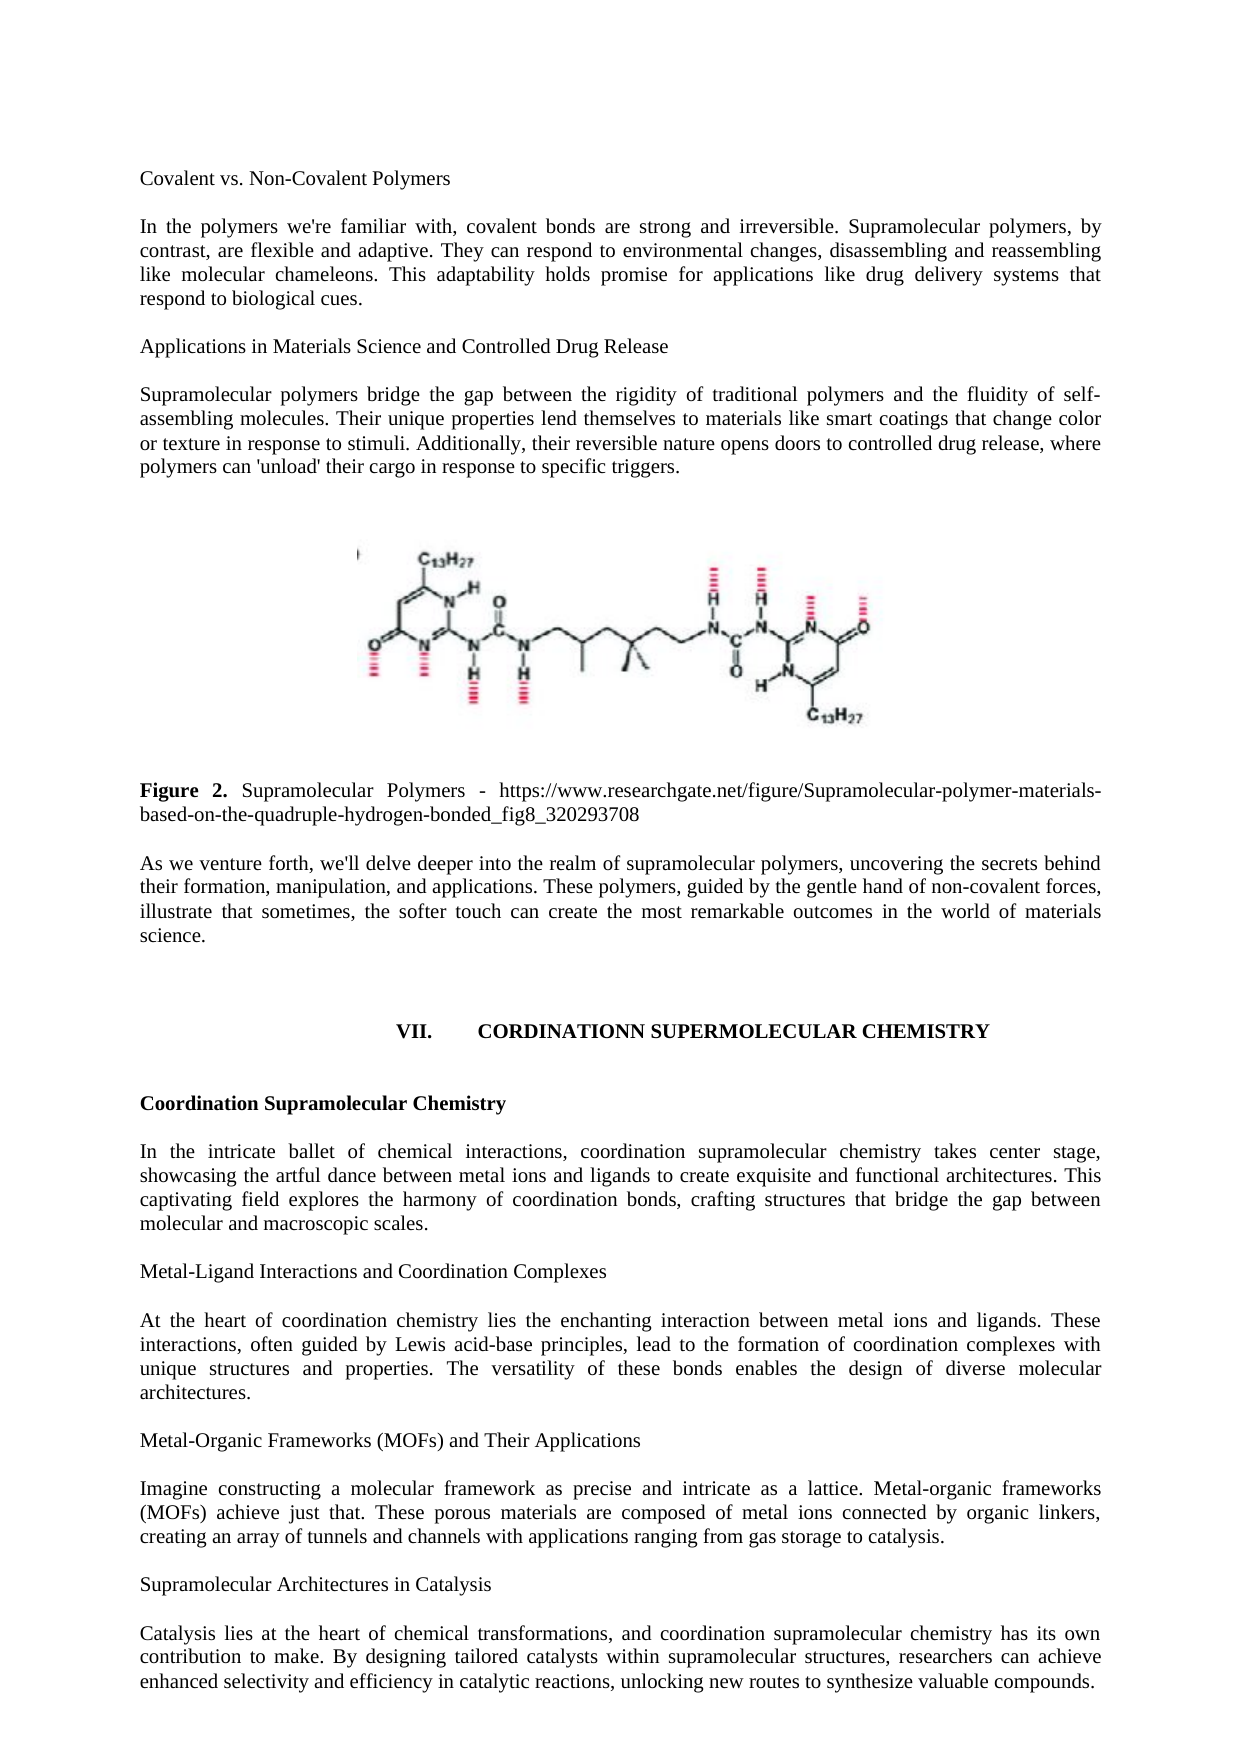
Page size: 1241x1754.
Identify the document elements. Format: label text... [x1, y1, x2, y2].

text Applications in Materials Science and Controlled Drug Release [139, 334, 1103, 358]
text In the polymers we're familiar with, covalent bonds are strong and irreversible. Supramolecular polymers, by contrast, are flexible and adaptive. They can respond to environmental changes, disassembling and reassembling like molecular chameleons. This adaptability holds promise for applications like drug delivery systems that respond to biological cues. [139, 214, 1103, 310]
list CORDINATIONN SUPERMOLECULAR CHEMISTRY [283, 1019, 1103, 1043]
text Coordination Supramolecular Chemistry [139, 1091, 1103, 1115]
text Catalysis lies at the heart of chemical transformations, and coordination supramolecular chemistry has its own contribution to make. By designing tailored catalysts within supramolecular structures, researchers can achieve enhanced selectivity and efficiency in catalytic reactions, unlocking new routes to synthesize valuable compounds. [139, 1620, 1103, 1693]
text In the intricate ballet of chemical interactions, coordination supramolecular chemistry takes center stage, showcasing the artful dance between metal ions and ligands to create exquisite and functional architectures. This captivating field explores the harmony of coordination bonds, crafting structures that bridge the gap between molecular and macroscopic scales. [139, 1139, 1103, 1235]
picture [357, 502, 886, 755]
text Covalent vs. Non-Covalent Polymers [139, 166, 1103, 190]
text Imagine constructing a molecular framework as precise and intricate as a lattice. Metal-organic frameworks (MOFs) achieve just that. These porous materials are composed of metal ions connected by organic linkers, creating an array of tunnels and channels with applications ranging from gas storage to catalysis. [139, 1476, 1103, 1548]
text Figure 2. Supramolecular Polymers - https://www.researchgate.net/figure/Supramolecular-polymer-materials-based-on-the-quadruple-hydrogen-bonded_fig8_320293708 [139, 778, 1103, 826]
text As we venture forth, we'll delve deeper into the realm of supramolecular polymers, uncovering the secrets behind their formation, manipulation, and applications. These polymers, guided by the gentle hand of non-covalent forces, illustrate that sometimes, the softer touch can create the most remarkable outcomes in the world of materials science. [139, 850, 1103, 947]
text Supramolecular Architectures in Catalysis [139, 1572, 1103, 1596]
text At the heart of coordination chemistry lies the enchanting interaction between metal ions and ligands. These interactions, often guided by Lewis acid-base principles, lead to the formation of coordination complexes with unique structures and properties. The versatility of these bonds enables the design of diverse molecular architectures. [139, 1308, 1103, 1404]
text Supramolecular polymers bridge the gap between the rigidity of traditional polymers and the fluidity of self-assembling molecules. Their unique properties lend themselves to materials like smart coatings that change color or texture in response to stimuli. Additionally, their reversible nature opens doors to controlled drug release, where polymers can 'unload' their cargo in response to specific triggers. [139, 382, 1103, 478]
text Metal-Organic Frameworks (MOFs) and Their Applications [139, 1428, 1103, 1452]
text Metal-Ligand Interactions and Coordination Complexes [139, 1259, 1103, 1283]
